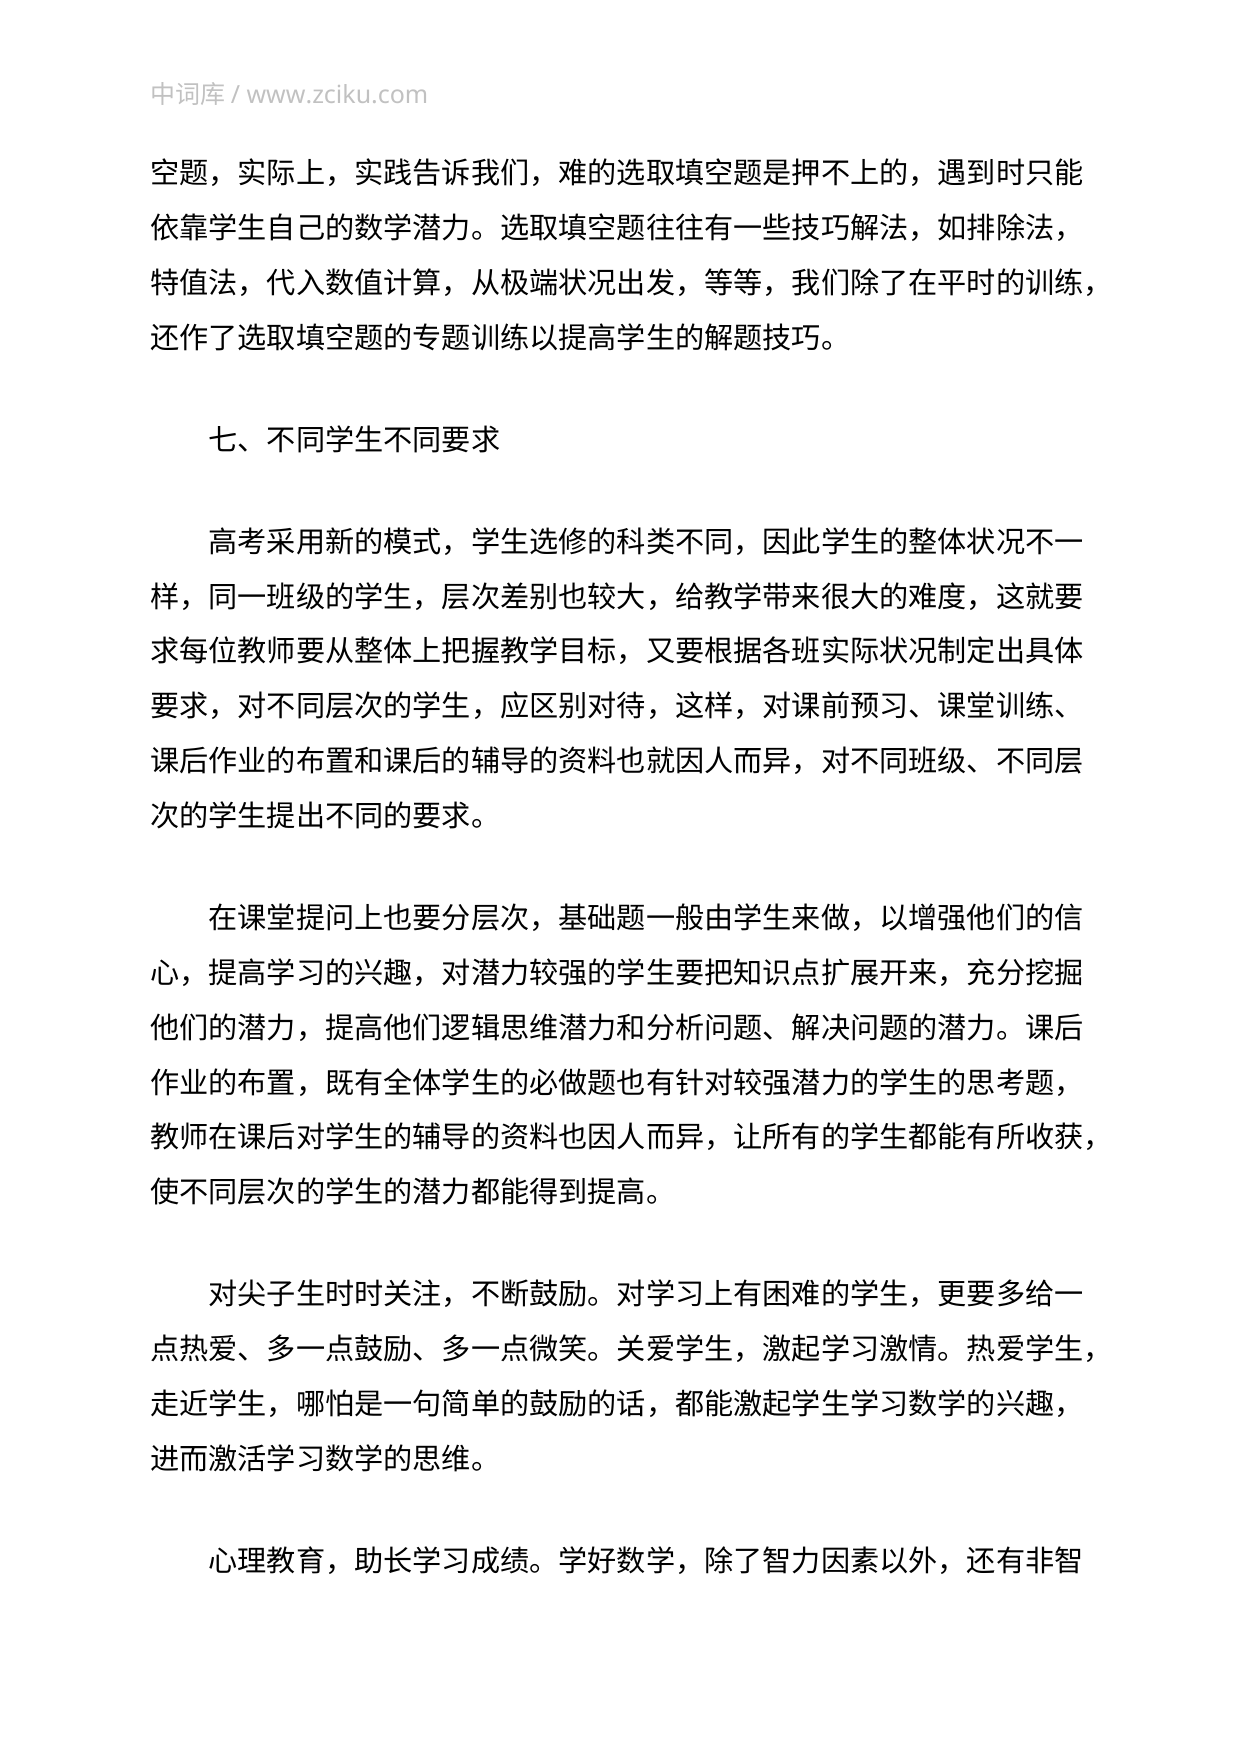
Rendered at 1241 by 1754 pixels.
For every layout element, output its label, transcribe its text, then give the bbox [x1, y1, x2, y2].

text 对尖子生时时关注，不断鼓励。对学习上有困难的学生，更要多给一点热爱、多一点鼓励、多一点微笑。关爱学生，激起学习激情。热爱学生，走近学生，哪怕是一句简单的鼓励的话，都能激起学生学习数学的兴趣，进而激活学习数学的思维。 [150, 1271, 1090, 1478]
text 高考采用新的模式，学生选修的科类不同，因此学生的整体状况不一样，同一班级的学生，层次差别也较大，给教学带来很大的难度，这就要求每位教师要从整体上把握教学目标，又要根据各班实际状况制定出具体要求，对不同层次的学生，应区别对待，这样，对课前预习、课堂训练、课后作业的布置和课后的辅导的资料也就因人而异，对不同班级、不同层次的学生提出不同的要求。 [150, 518, 1090, 835]
text 七、不同学生不同要求 [150, 416, 1090, 459]
text 在课堂提问上也要分层次，基础题一般由学生来做，以增强他们的信心，提高学习的兴趣，对潜力较强的学生要把知识点扩展开来，充分挖掘他们的潜力，提高他们逻辑思维潜力和分析问题、解决问题的潜力。课后作业的布置，既有全体学生的必做题也有针对较强潜力的学生的思考题，教师在课后对学生的辅导的资料也因人而异，让所有的学生都能有所收获，使不同层次的学生的潜力都能得到提高。 [150, 894, 1090, 1211]
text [150, 150, 1090, 357]
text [150, 1537, 1090, 1579]
